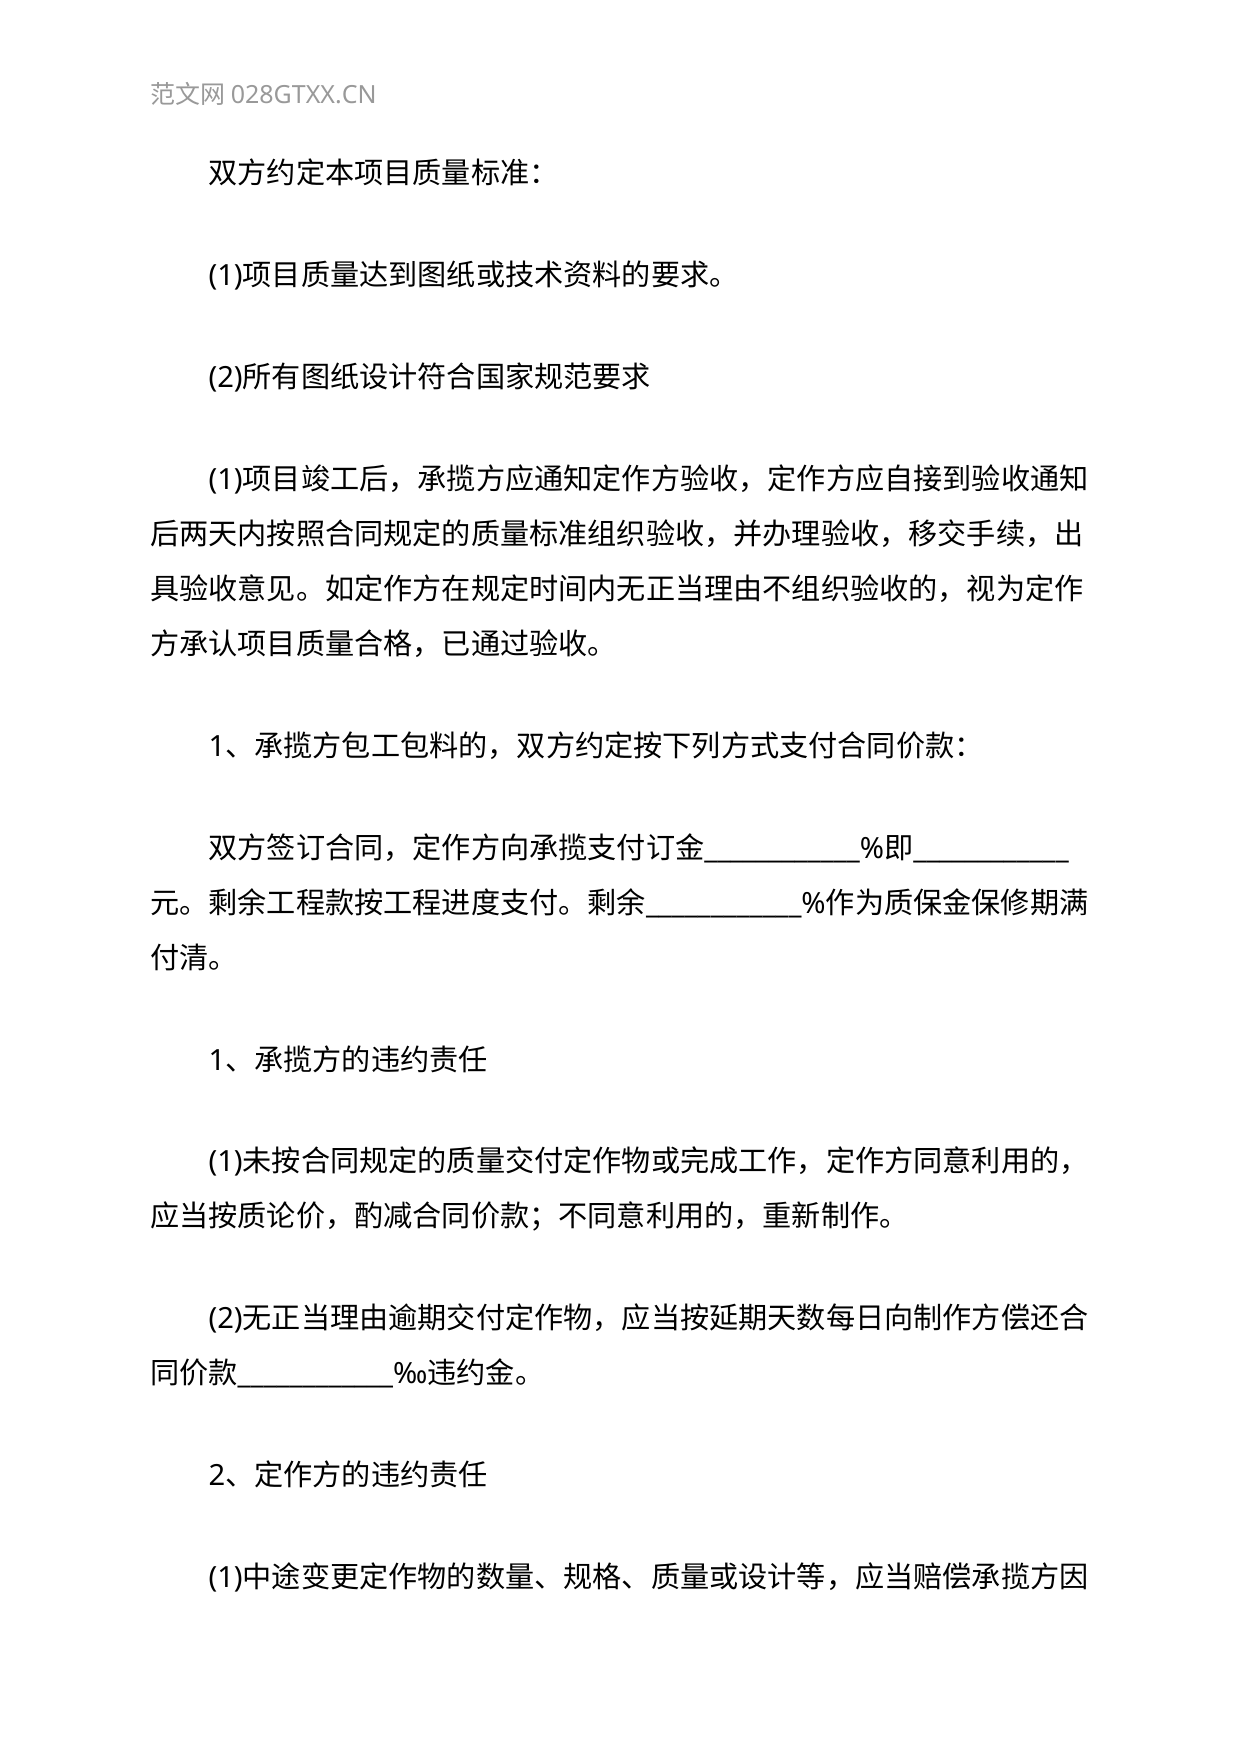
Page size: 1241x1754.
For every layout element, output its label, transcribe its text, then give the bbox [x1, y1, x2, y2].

text (2)所有图纸设计符合国家规范要求 [150, 354, 1090, 396]
text (1)未按合同规定的质量交付定作物或完成工作，定作方同意利用的，应当按质论价，酌减合同价款；不同意利用的，重新制作。 [150, 1138, 1090, 1235]
text 双方约定本项目质量标准： [150, 150, 1090, 192]
text (1)项目竣工后，承揽方应通知定作方验收，定作方应自接到验收通知后两天内按照合同规定的质量标准组织验收，并办理验收，移交手续，出具验收意见。如定作方在规定时间内无正当理由不组织验收的，视为定作方承认项目质量合格，已通过验收。 [150, 456, 1090, 663]
text 1、承揽方的违约责任 [150, 1036, 1090, 1078]
text (2)无正当理由逾期交付定作物，应当按延期天数每日向制作方偿还合同价款____________‰违约金。 [150, 1295, 1090, 1392]
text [150, 1554, 1090, 1596]
text 双方签订合同，定作方向承揽支付订金____________%即____________元。剩余工程款按工程进度支付。剩余____________%作为质保金保修期满付清。 [150, 824, 1090, 977]
text (1)项目质量达到图纸或技术资料的要求。 [150, 252, 1090, 294]
text 2、定作方的违约责任 [150, 1452, 1090, 1494]
text 1、承揽方包工包料的，双方约定按下列方式支付合同价款： [150, 722, 1090, 765]
